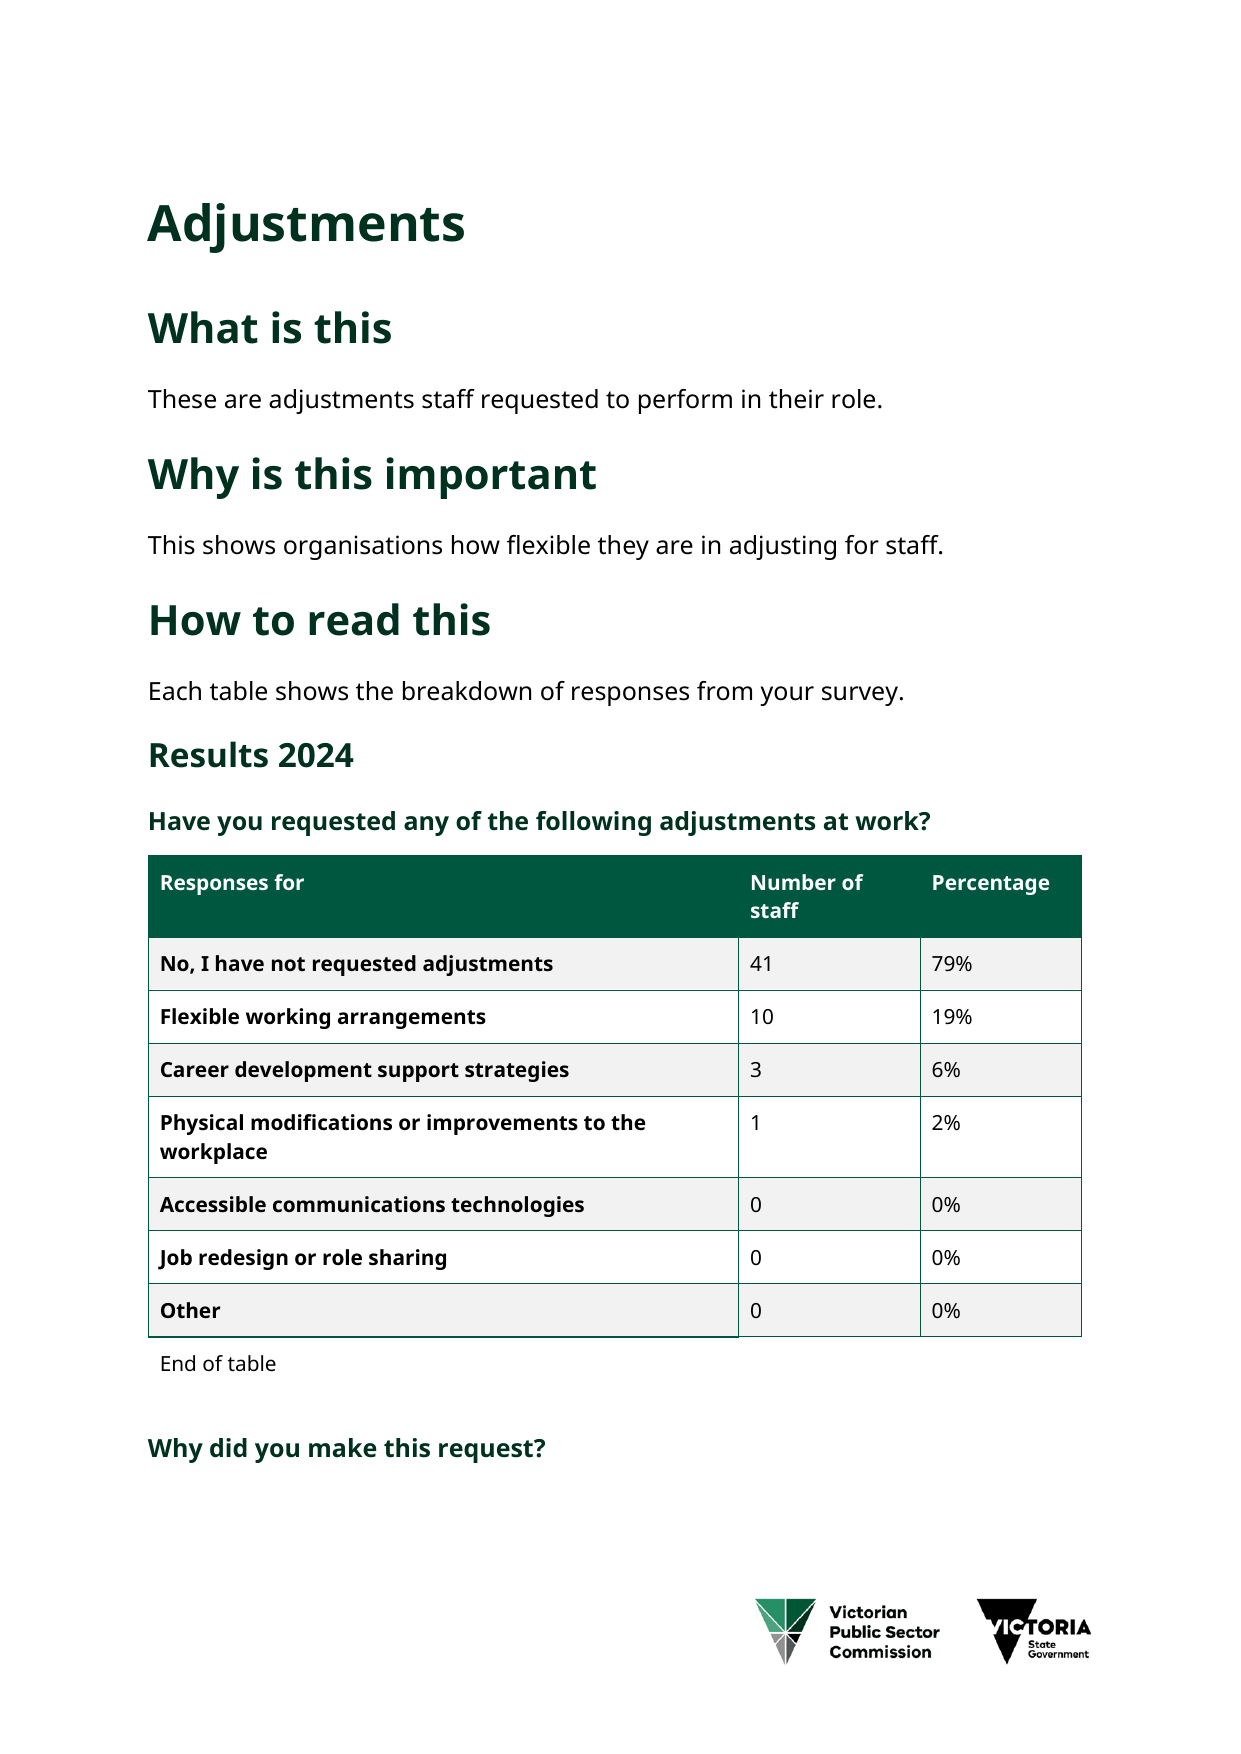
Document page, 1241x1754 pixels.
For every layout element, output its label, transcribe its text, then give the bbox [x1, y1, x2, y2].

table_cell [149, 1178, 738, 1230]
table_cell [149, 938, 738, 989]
text This shows organisations how flexible they are in adjusting for staff. [148, 527, 1092, 561]
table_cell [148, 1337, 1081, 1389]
subtitle What is this [148, 299, 1092, 355]
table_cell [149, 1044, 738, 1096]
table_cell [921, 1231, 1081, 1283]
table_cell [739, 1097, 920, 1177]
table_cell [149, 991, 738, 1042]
text These are adjustments staff requested to perform in their role. [148, 381, 1092, 415]
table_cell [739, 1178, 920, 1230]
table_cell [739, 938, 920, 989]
subtitle Why did you make this request? [148, 1430, 1092, 1464]
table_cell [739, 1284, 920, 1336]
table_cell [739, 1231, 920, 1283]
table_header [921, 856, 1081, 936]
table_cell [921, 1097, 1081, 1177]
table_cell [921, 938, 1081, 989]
subtitle How to read this [148, 591, 1092, 647]
picture [754, 1598, 1093, 1666]
subtitle Have you requested any of the following adjustments at work? [148, 803, 1092, 837]
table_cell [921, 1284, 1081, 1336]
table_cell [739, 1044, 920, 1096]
text Each table shows the breakdown of responses from your survey. [148, 673, 1092, 707]
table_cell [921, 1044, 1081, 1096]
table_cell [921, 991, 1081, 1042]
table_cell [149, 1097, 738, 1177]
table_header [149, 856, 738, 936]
subtitle Results 2024 [148, 732, 1092, 778]
subtitle Adjustments [148, 188, 1092, 256]
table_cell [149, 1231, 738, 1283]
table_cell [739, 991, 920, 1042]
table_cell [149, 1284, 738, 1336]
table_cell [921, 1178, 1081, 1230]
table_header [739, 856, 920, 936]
subtitle Why is this important [148, 444, 1092, 501]
